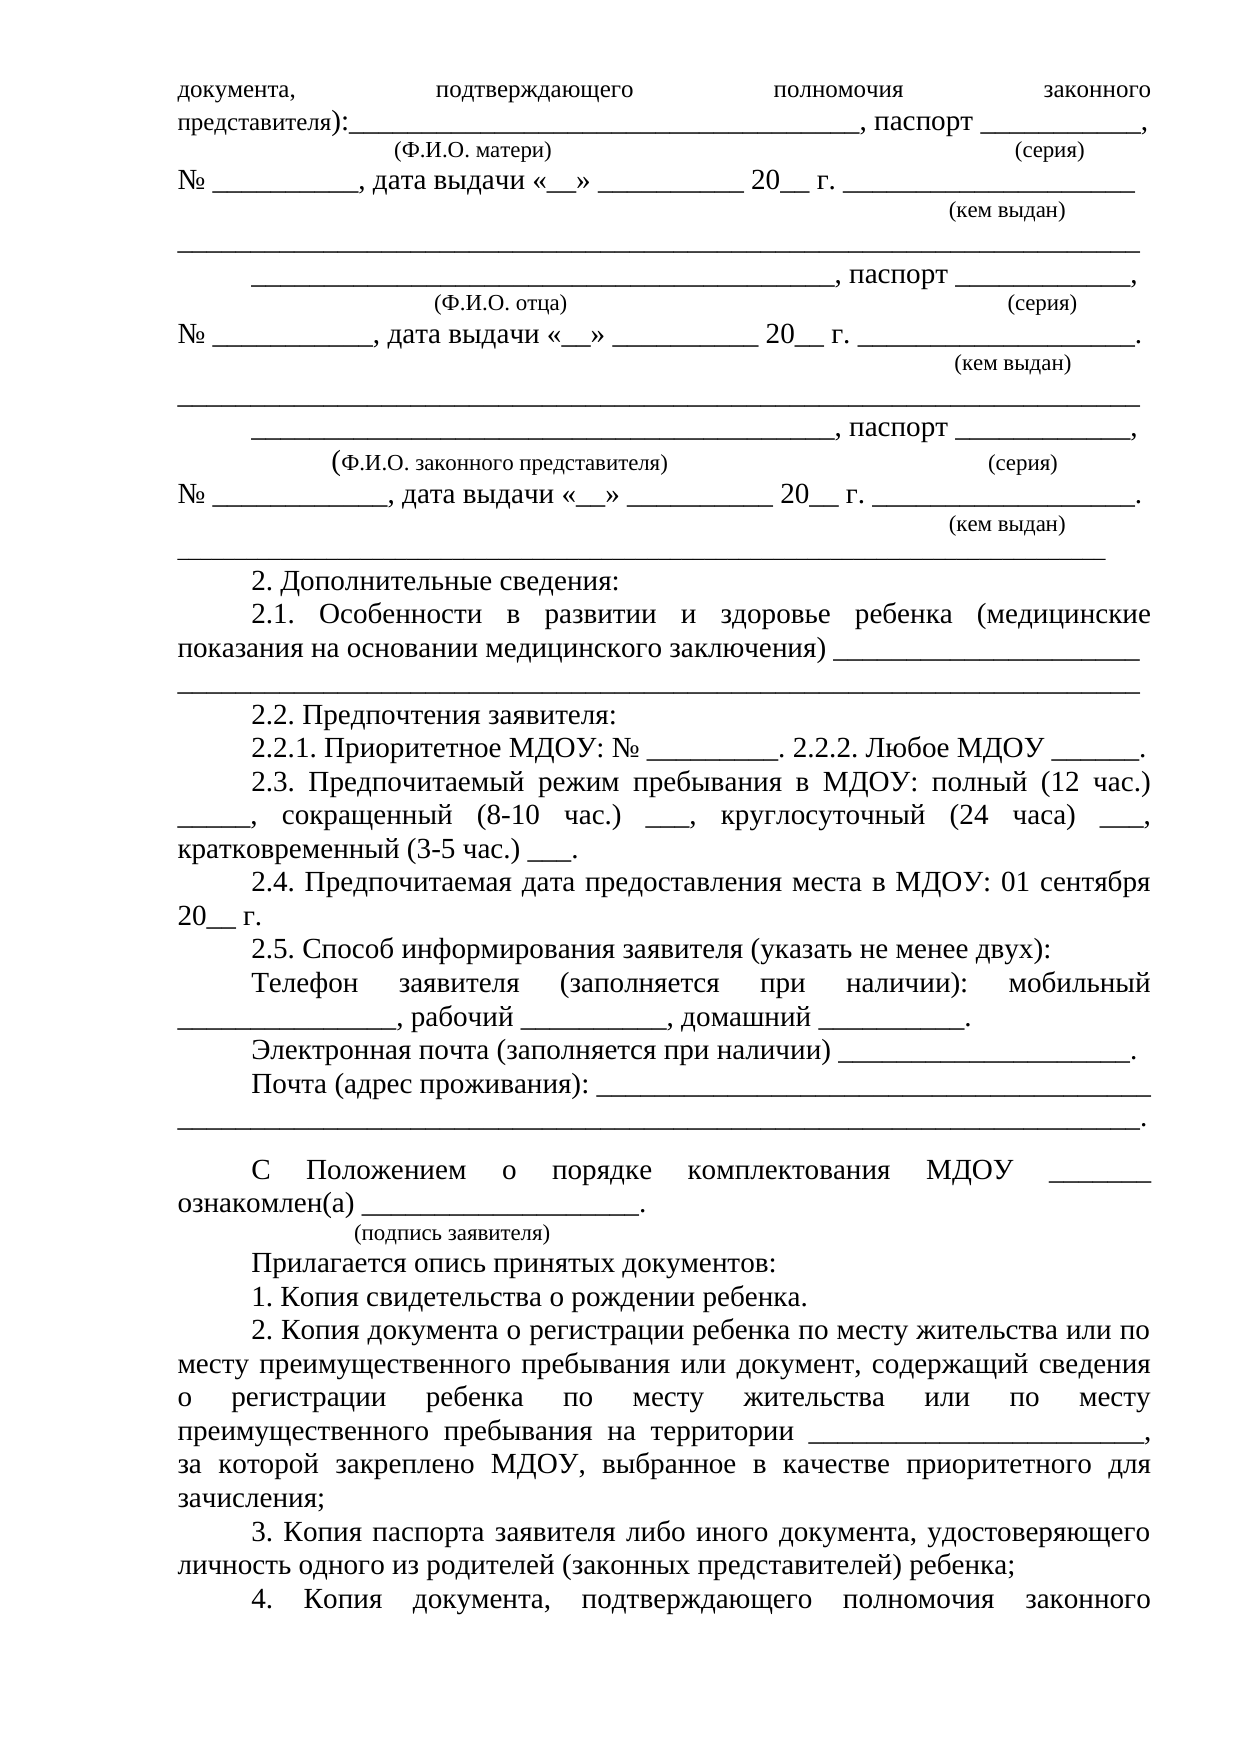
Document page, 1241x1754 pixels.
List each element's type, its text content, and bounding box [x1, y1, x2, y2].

text 2.2.1. Приоритетное МДОУ: № _________. 2.2.2. Любое МДОУ ______. [177, 730, 1152, 764]
text ________________________________________, паспорт ____________, [177, 409, 1152, 443]
text 2. Дополнительные сведения: [177, 563, 1152, 596]
text _________________________________________________________________________________ [177, 536, 1152, 563]
text Почта (адрес проживания): ______________________________________ [177, 1066, 1152, 1099]
text (Ф.И.О. законного представителя) (серия) [177, 443, 1152, 476]
text __________________________________________________________________ [177, 376, 1152, 409]
text 3. Копия паспорта заявителя либо иного документа, удостоверяющего личность одного из родителей (законных представителей) ребенка; [177, 1514, 1152, 1581]
text __________________________________________________________________ [177, 222, 1152, 256]
text (кем выдан) [177, 196, 1152, 222]
text 2.2. Предпочтения заявителя: [177, 697, 1152, 730]
text № ____________, дата выдачи «__» __________ 20__ г. __________________. [177, 476, 1152, 510]
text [177, 1581, 1152, 1614]
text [177, 74, 1152, 136]
text 2.4. Предпочитаемая дата предоставления места в МДОУ: 01 сентября 20__ г. [177, 864, 1152, 932]
text Телефон заявителя (заполняется при наличии): мобильный _______________, рабочий __________, домашний __________. [177, 965, 1152, 1032]
text Электронная почта (заполняется при наличии) ____________________. [177, 1032, 1152, 1066]
text 2.5. Способ информирования заявителя (указать не менее двух): [177, 932, 1152, 965]
text 1. Копия свидетельства о рождении ребенка. [177, 1279, 1152, 1312]
text № ___________, дата выдачи «__» __________ 20__ г. ___________________. [177, 316, 1152, 349]
text ________________________________________, паспорт ____________, [177, 256, 1152, 289]
text (кем выдан) [177, 349, 1152, 376]
text __________________________________________________________________. [177, 1099, 1152, 1133]
text № __________, дата выдачи «__» __________ 20__ г. ____________________ [177, 162, 1152, 196]
text (кем выдан) [177, 510, 1152, 536]
text 2. Копия документа о регистрации ребенка по месту жительства или по месту преимущественного пребывания или документ, содержащий сведения о регистрации ребенка по месту жительства или по месту преимущественного пребывания на территории _______________________, за которой закреплено МДОУ, выбранное в качестве приоритетного для зачисления; [177, 1312, 1152, 1514]
text (Ф.И.О. отца) (серия) [177, 289, 1152, 316]
text С Положением о порядке комплектования МДОУ _______ ознакомлен(а) ___________________. [177, 1152, 1152, 1219]
text 2.3. Предпочитаемый режим пребывания в МДОУ: полный (12 час.) _____, сокращенный (8-10 час.) ___, круглосуточный (24 часа) ___, кратковременный (3-5 час.) ___. [177, 764, 1152, 864]
text __________________________________________________________________ [177, 663, 1152, 697]
text 2.1. Особенности в развитии и здоровье ребенка (медицинские показания на основании медицинского заключения) _____________________ [177, 596, 1152, 663]
text (подпись заявителя) [177, 1219, 1152, 1245]
text Прилагается опись принятых документов: [177, 1245, 1152, 1279]
text (Ф.И.О. матери) (серия) [177, 136, 1152, 162]
